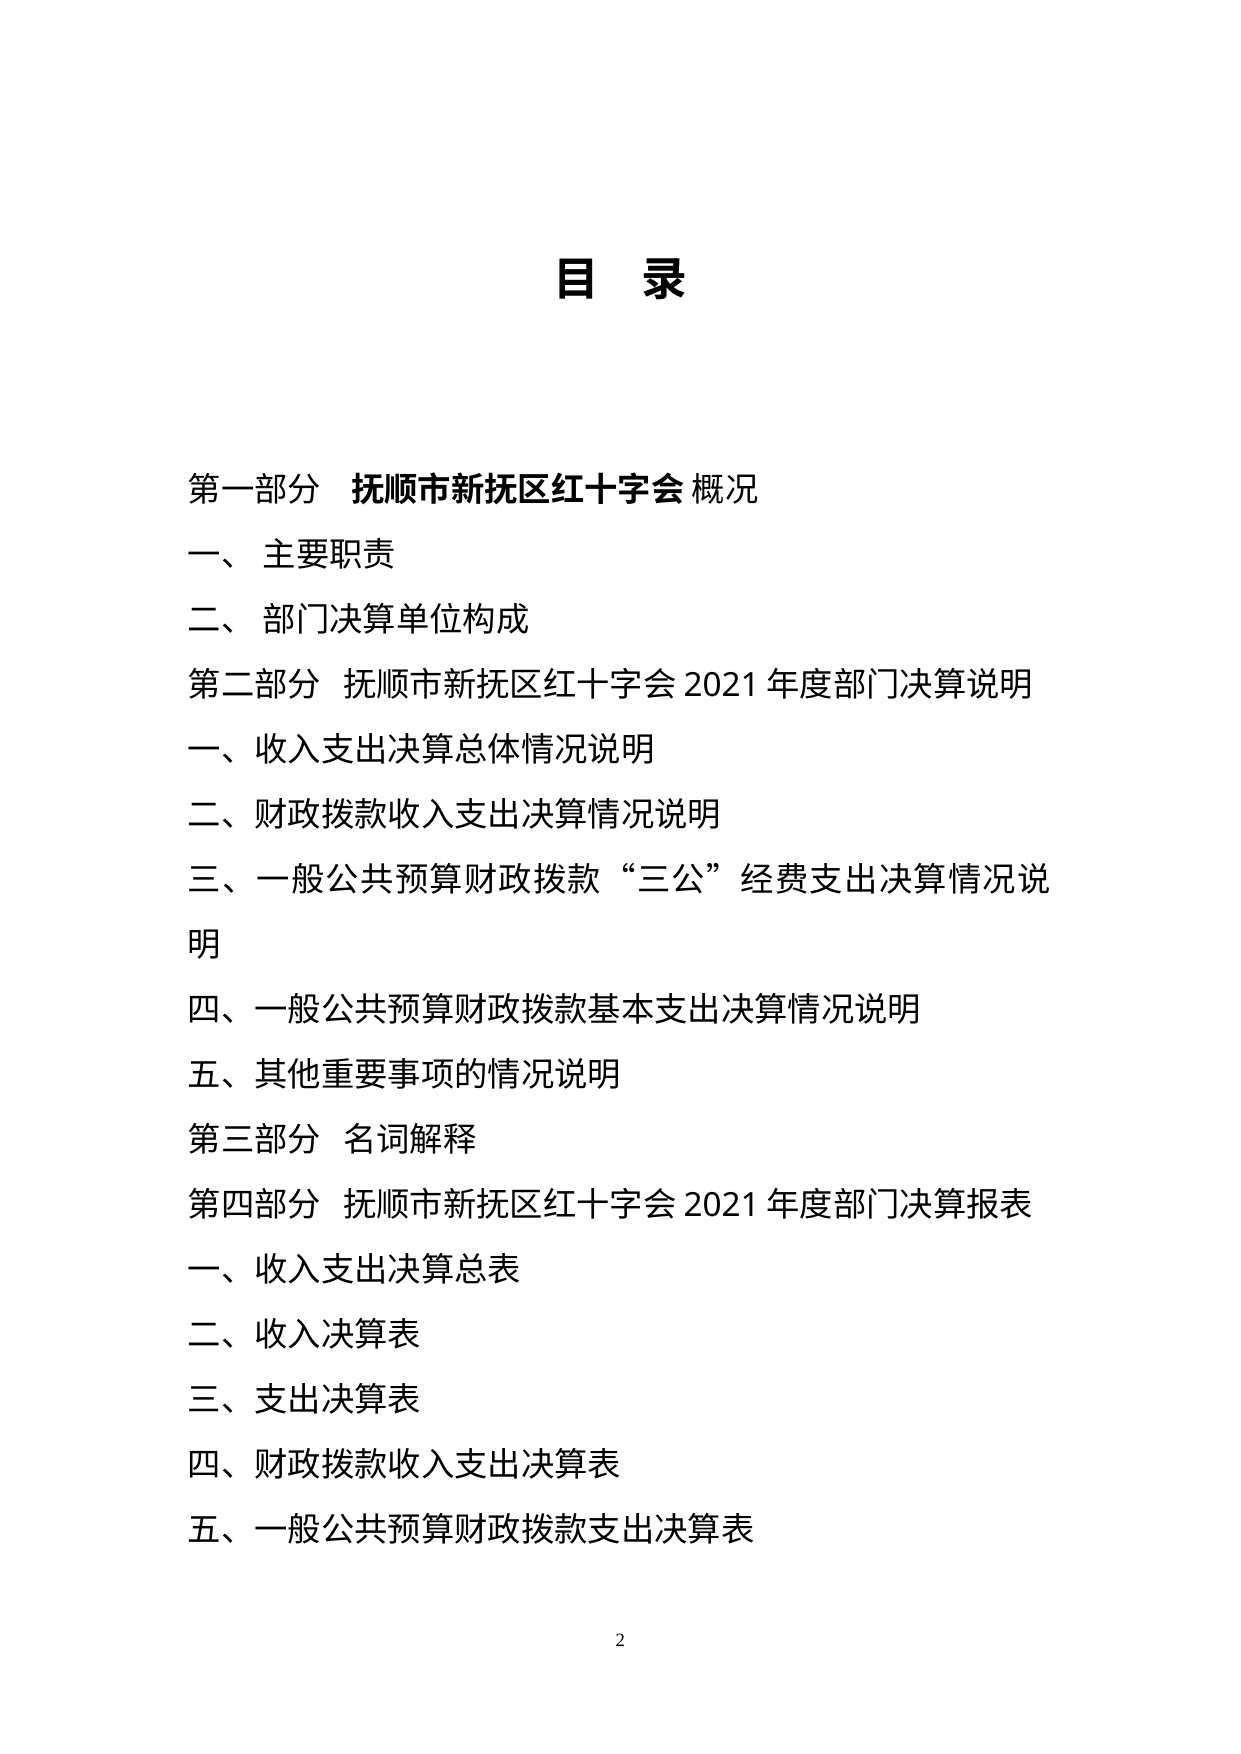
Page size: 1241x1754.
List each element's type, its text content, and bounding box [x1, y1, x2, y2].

text 一、收入支出决算总体情况说明 [187, 714, 1053, 779]
text 第三部分 名词解释 [187, 1104, 1053, 1169]
text 目 录 [187, 227, 1053, 324]
text 五、一般公共预算财政拨款支出决算表 [187, 1494, 1053, 1559]
text 第二部分 抚顺市新抚区红十字会2021年度部门决算说明 [187, 649, 1053, 714]
text 二、收入决算表 [187, 1299, 1053, 1364]
text 三、一般公共预算财政拨款“三公”经费支出决算情况说明 [187, 844, 1053, 974]
text 五、其他重要事项的情况说明 [187, 1039, 1053, 1104]
text 四、财政拨款收入支出决算表 [187, 1429, 1053, 1494]
text 二、财政拨款收入支出决算情况说明 [187, 779, 1053, 844]
text 四、一般公共预算财政拨款基本支出决算情况说明 [187, 974, 1053, 1039]
text 第四部分 抚顺市新抚区红十字会2021年度部门决算报表 [187, 1169, 1053, 1234]
text 三、支出决算表 [187, 1364, 1053, 1429]
list 部门决算单位构成 [187, 584, 1053, 649]
text 一、收入支出决算总表 [187, 1234, 1053, 1299]
text 第一部分 抚顺市新抚区红十字会 概况 [187, 454, 1053, 519]
list 主要职责 [187, 519, 1053, 584]
